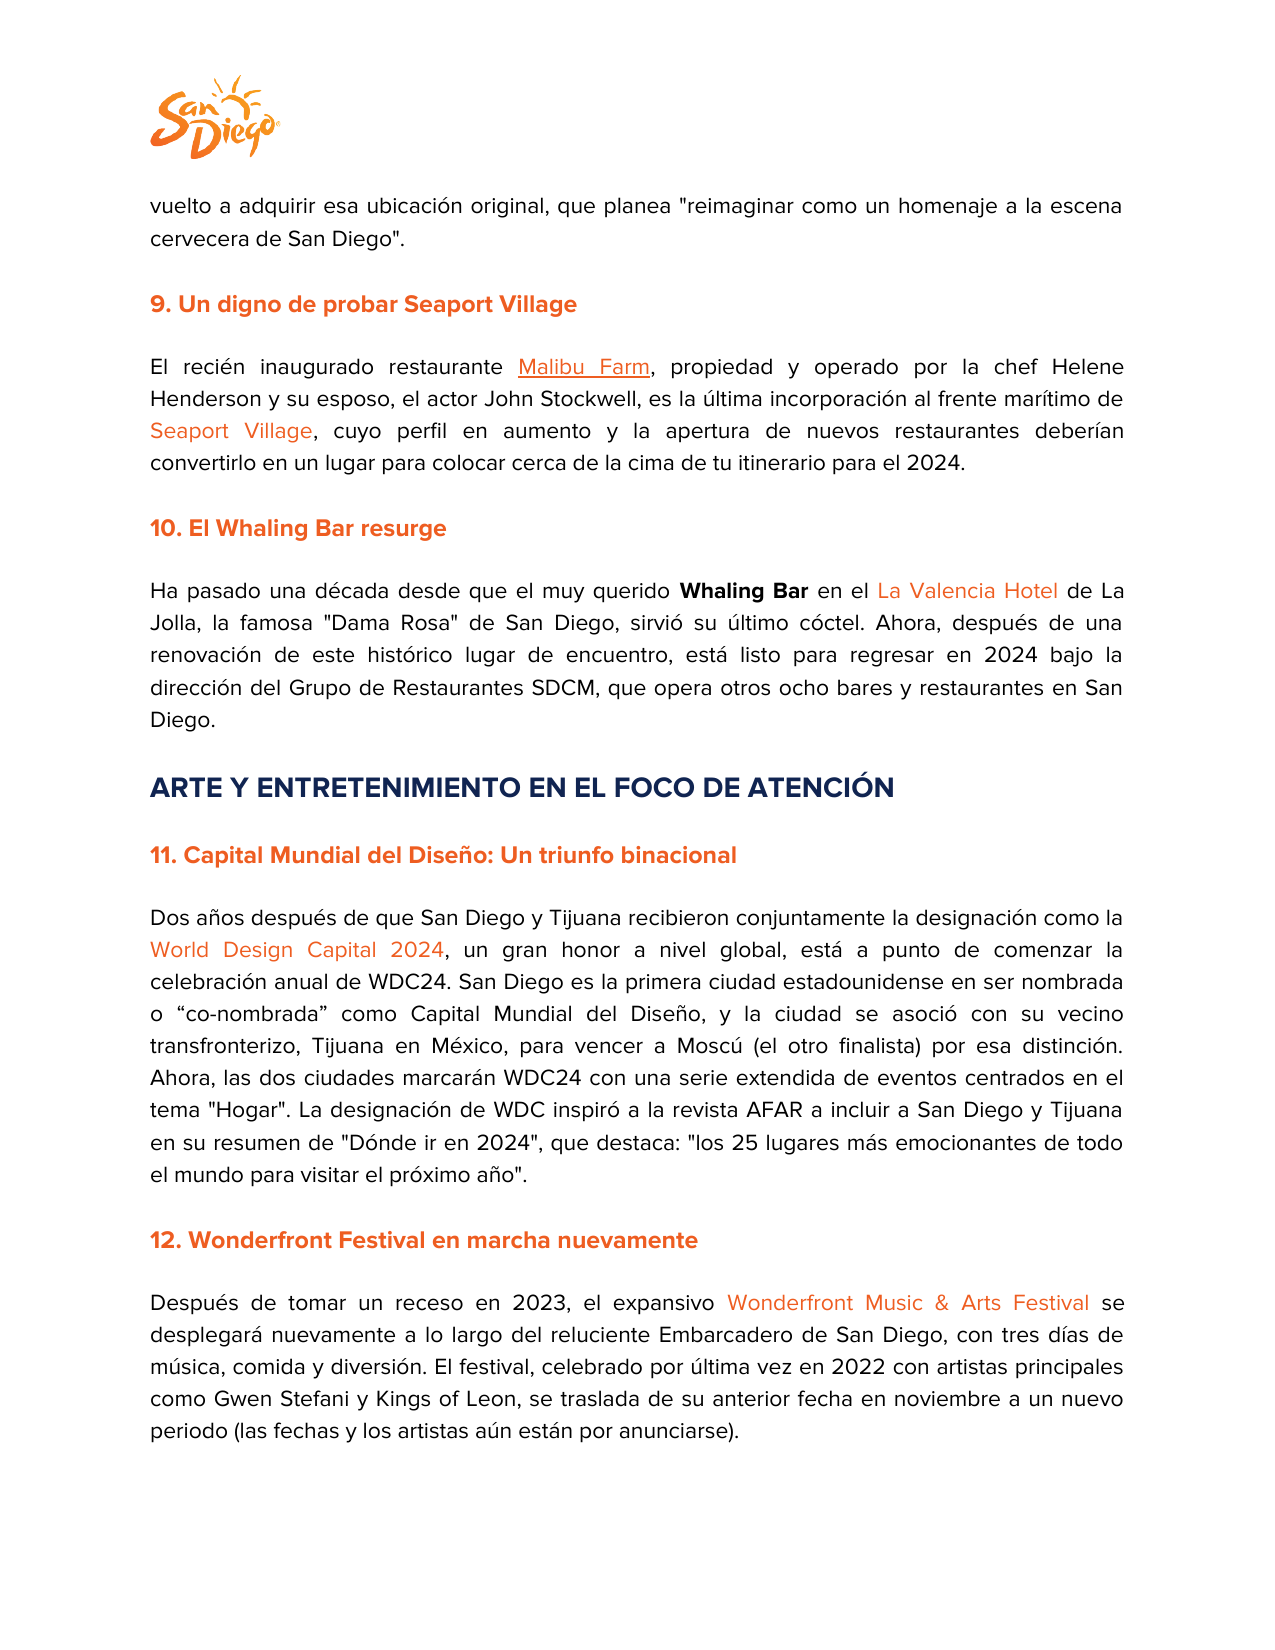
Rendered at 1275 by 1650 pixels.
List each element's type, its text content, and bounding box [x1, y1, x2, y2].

text El recién inaugurado restaurante Malibu Farm, propiedad y operado por la chef Helene Henderson y su esposo, el actor John Stockwell, es la última incorporación al frente marítimo de Seaport Village, cuyo perfil en aumento y la apertura de nuevos restaurantes deberían convertirlo en un lugar para colocar cerca de la cima de tu itinerario para el 2024. [150, 353, 1125, 477]
subtitle 10. El Whaling Bar resurge [150, 514, 1125, 544]
subtitle ARTE Y ENTRETENIMIENTO EN EL FOCO DE ATENCIÓN [150, 770, 1125, 806]
subtitle 11. Capital Mundial del Diseño: Un triunfo binacional [150, 840, 1125, 871]
text Ha pasado una década desde que el muy querido Whaling Bar en el La Valencia Hotel de La Jolla, la famosa "Dama Rosa" de San Diego, sirvió su último cóctel. Ahora, después de una renovación de este histórico lugar de encuentro, está listo para regresar en 2024 bajo la dirección del Grupo de Restaurantes SDCM, que opera otros ocho bares y restaurantes en San Diego. [150, 578, 1125, 734]
text Después de tomar un receso en 2023, el expansivo Wonderfront Music & Arts Festival se desplegará nuevamente a lo largo del reluciente Embarcadero de San Diego, con tres días de música, comida y diversión. El festival, celebrado por última vez en 2022 con artistas principales como Gwen Stefani y Kings of Leon, se traslada de su anterior fecha en noviembre a un nuevo periodo (las fechas y los artistas aún están por anunciarse). [150, 1289, 1125, 1445]
subtitle 9. Un digno de probar Seaport Village [150, 289, 1125, 319]
subtitle 12. Wonderfront Festival en marcha nuevamente [150, 1225, 1125, 1256]
text Dos años después de que San Diego y Tijuana recibieron conjuntamente la designación como la World Design Capital 2024, un gran honor a nivel global, está a punto de comenzar la celebración anual de WDC24. San Diego es la primera ciudad estadounidense en ser nombrada o “co-nombrada” como Capital Mundial del Diseño, y la ciudad se asoció con su vecino transfronterizo, Tijuana en México, para vencer a Moscú (el otro finalista) por esa distinción. Ahora, las dos ciudades marcarán WDC24 con una serie extendida de eventos centrados en el tema "Hogar". La designación de WDC inspiró a la revista AFAR a incluir a San Diego y Tijuana en su resumen de "Dónde ir en 2024", que destaca: "los 25 lugares más emocionantes de todo el mundo para visitar el próximo año". [150, 904, 1125, 1189]
picture [150, 75, 281, 169]
